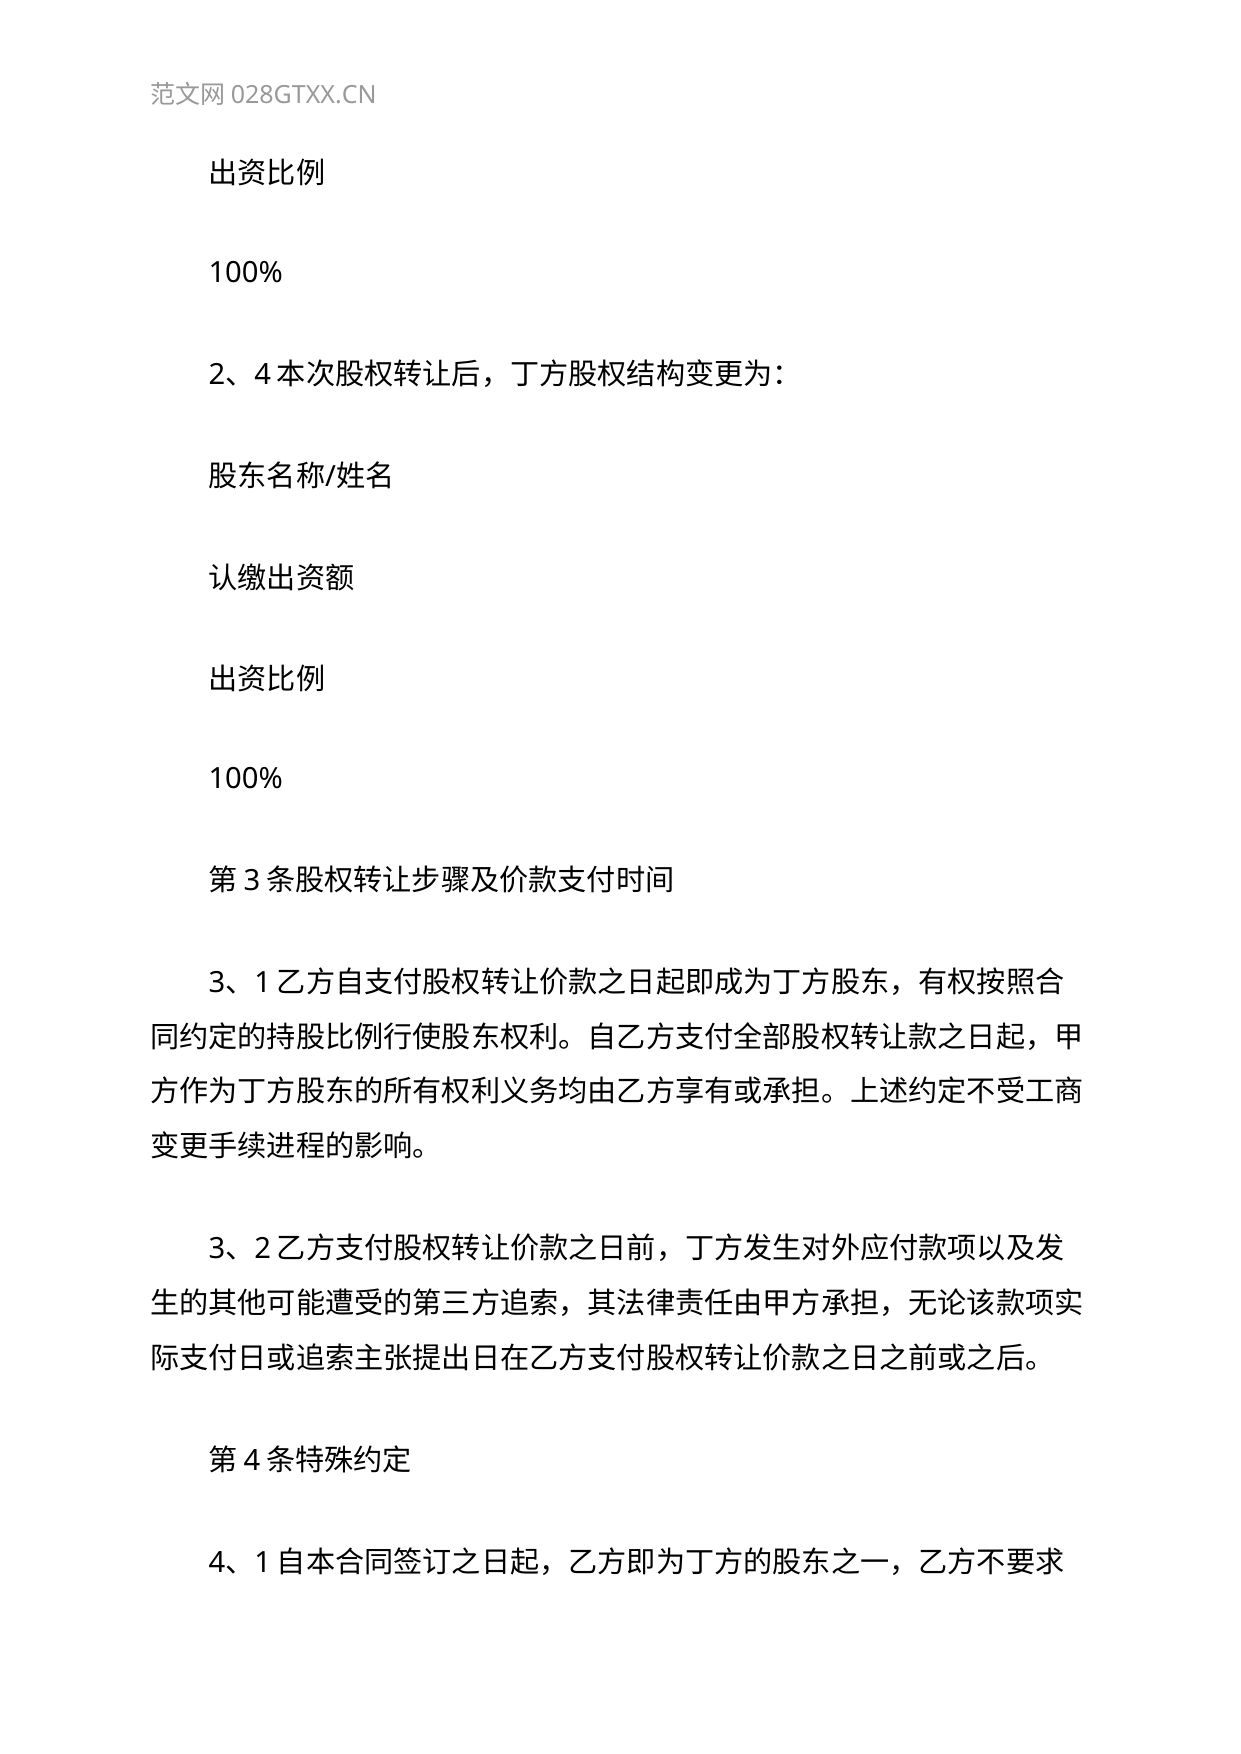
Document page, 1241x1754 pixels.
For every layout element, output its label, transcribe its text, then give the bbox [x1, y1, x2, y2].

text 第3条股权转让步骤及价款支付时间 [150, 856, 1090, 898]
text 出资比例 [150, 656, 1090, 698]
text 2、4本次股权转让后，丁方股权结构变更为： [150, 350, 1090, 393]
text 第4条特殊约定 [150, 1436, 1090, 1479]
text 100% [150, 758, 1090, 797]
text 认缴出资额 [150, 554, 1090, 596]
text 股东名称/姓名 [150, 452, 1090, 494]
text 3、2乙方支付股权转让价款之日前，丁方发生对外应付款项以及发生的其他可能遭受的第三方追索，其法律责任由甲方承担，无论该款项实际支付日或追索主张提出日在乙方支付股权转让价款之日之前或之后。 [150, 1225, 1090, 1377]
text 100% [150, 252, 1090, 291]
text 3、1乙方自支付股权转让价款之日起即成为丁方股东，有权按照合同约定的持股比例行使股东权利。自乙方支付全部股权转让款之日起，甲方作为丁方股东的所有权利义务均由乙方享有或承担。上述约定不受工商变更手续进程的影响。 [150, 958, 1090, 1165]
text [150, 1538, 1090, 1581]
text 出资比例 [150, 150, 1090, 192]
